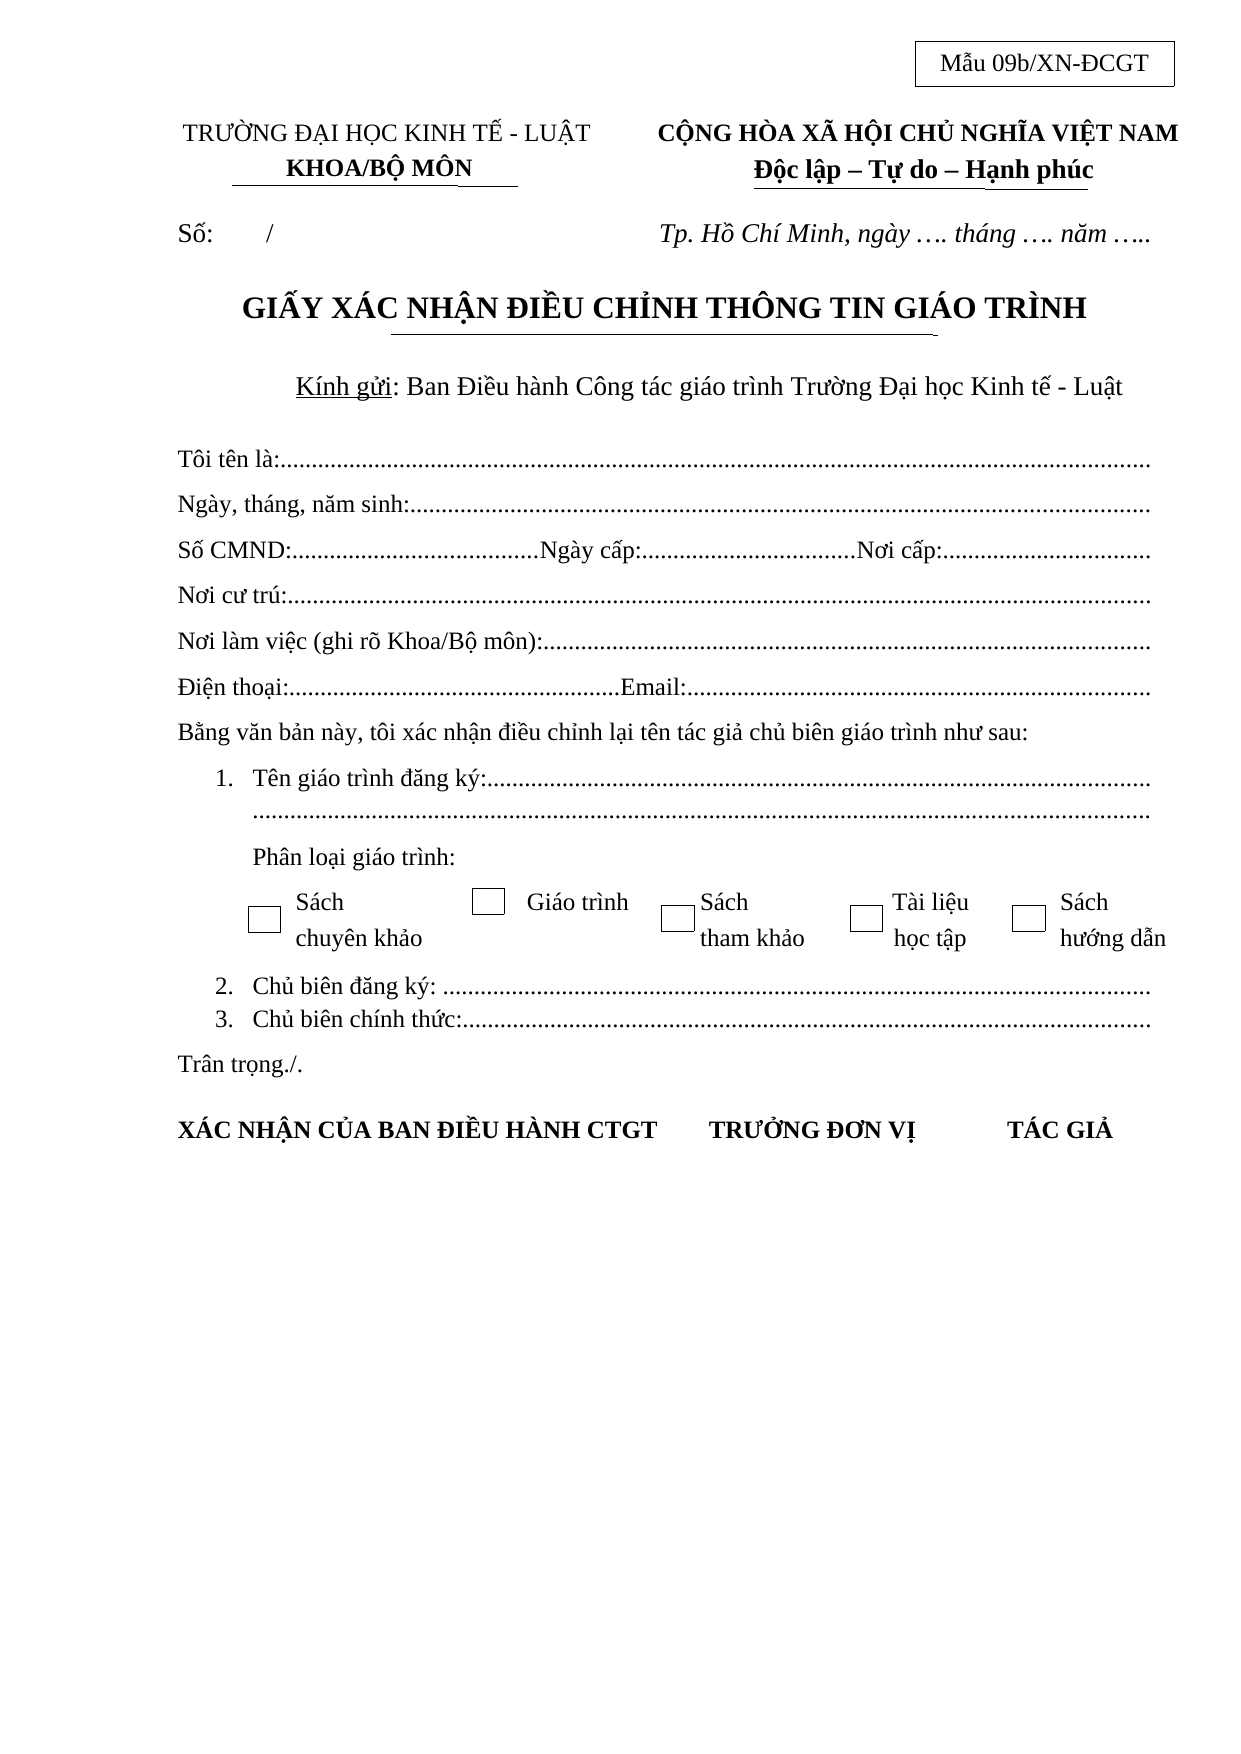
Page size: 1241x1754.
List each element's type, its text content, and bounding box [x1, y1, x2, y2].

text GIẤY XÁC NHẬN ĐIỀU CHỈNH THÔNG TIN GIÁO TRÌNH [177, 289, 1152, 326]
table_header Giáo trình [461, 887, 647, 958]
table_header Sách tham khảo [647, 887, 833, 958]
table_header TRƯỜNG ĐẠI HỌC KINH TẾ - LUẬT KHOA/BỘ MÔN [121, 112, 652, 204]
text Kính gửi: Ban Điều hành Công tác giáo trình Trường Đại học Kinh tế - Luật [177, 369, 1152, 401]
text Điện thoại: Email: [177, 672, 1152, 700]
text Số CMND: Ngày cấp: Nơi cấp: [177, 535, 1152, 564]
text Bằng văn bản này, tôi xác nhận điều chỉnh lại tên tác giả chủ biên giáo trình như sau: [177, 717, 1152, 746]
list Phân loại giáo trình: [252, 842, 1152, 871]
text Trân trọng./. [177, 1049, 1152, 1078]
table_header Tài liệu học tập [833, 887, 1048, 958]
table_header Sách hướng dẫn [1049, 887, 1178, 958]
list Tên giáo trình đăng ký: [215, 763, 1152, 791]
text Tôi tên là: [177, 444, 1152, 473]
text Nơi cư trú: [177, 581, 1152, 609]
text Ngày, tháng, năm sinh: [177, 489, 1152, 518]
table_header Sách chuyên khảo [232, 887, 461, 958]
text XÁC NHẬN CỦA BAN ĐIỀU HÀNH CTGT TRƯỞNG ĐƠN VỊ TÁC GIẢ [177, 1116, 1152, 1144]
table_header CỘNG HÒA XÃ HỘI CHỦ NGHĨA VIỆT NAM Độc lập – Tự do – Hạnh phúc [652, 112, 1195, 204]
text Nơi làm việc (ghi rõ Khoa/Bộ môn): [177, 626, 1152, 655]
list Chủ biên chính thức: [215, 1004, 1152, 1033]
list Chủ biên đăng ký: [215, 971, 1152, 1000]
text Số: / Tp. Hồ Chí Minh, ngày …. tháng …. năm ….. [177, 217, 1152, 248]
